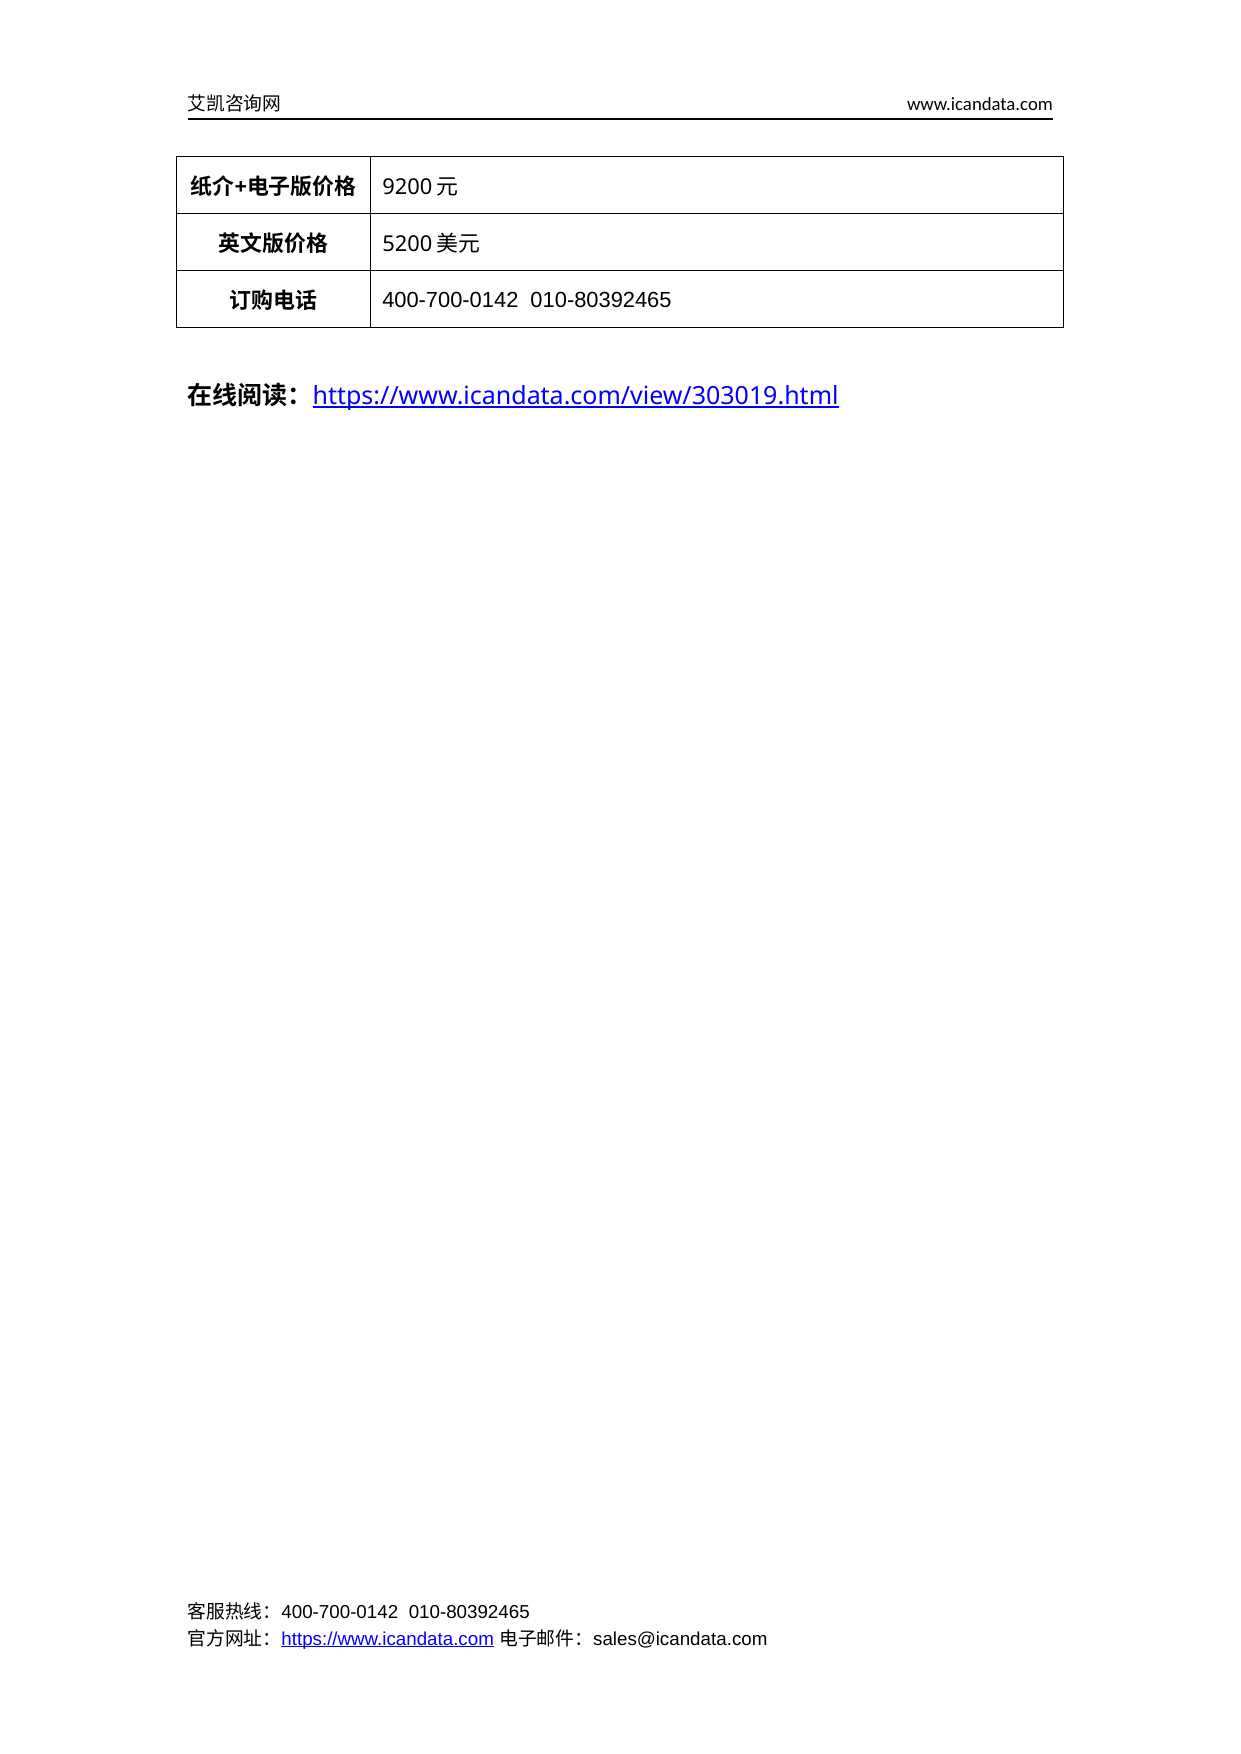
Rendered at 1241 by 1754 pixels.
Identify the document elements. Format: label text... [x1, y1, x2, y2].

table_cell 400-700-0142 010-80392465 [371, 271, 1063, 327]
table_cell 纸介+电子版价格 [177, 157, 370, 213]
table_cell 5200美元 [371, 214, 1063, 270]
table_cell 英文版价格 [177, 214, 370, 270]
table_cell 9200元 [371, 157, 1063, 213]
text 在线阅读：https://www.icandata.com/view/303019.html [187, 361, 1053, 426]
table_cell 订购电话 [177, 271, 370, 327]
